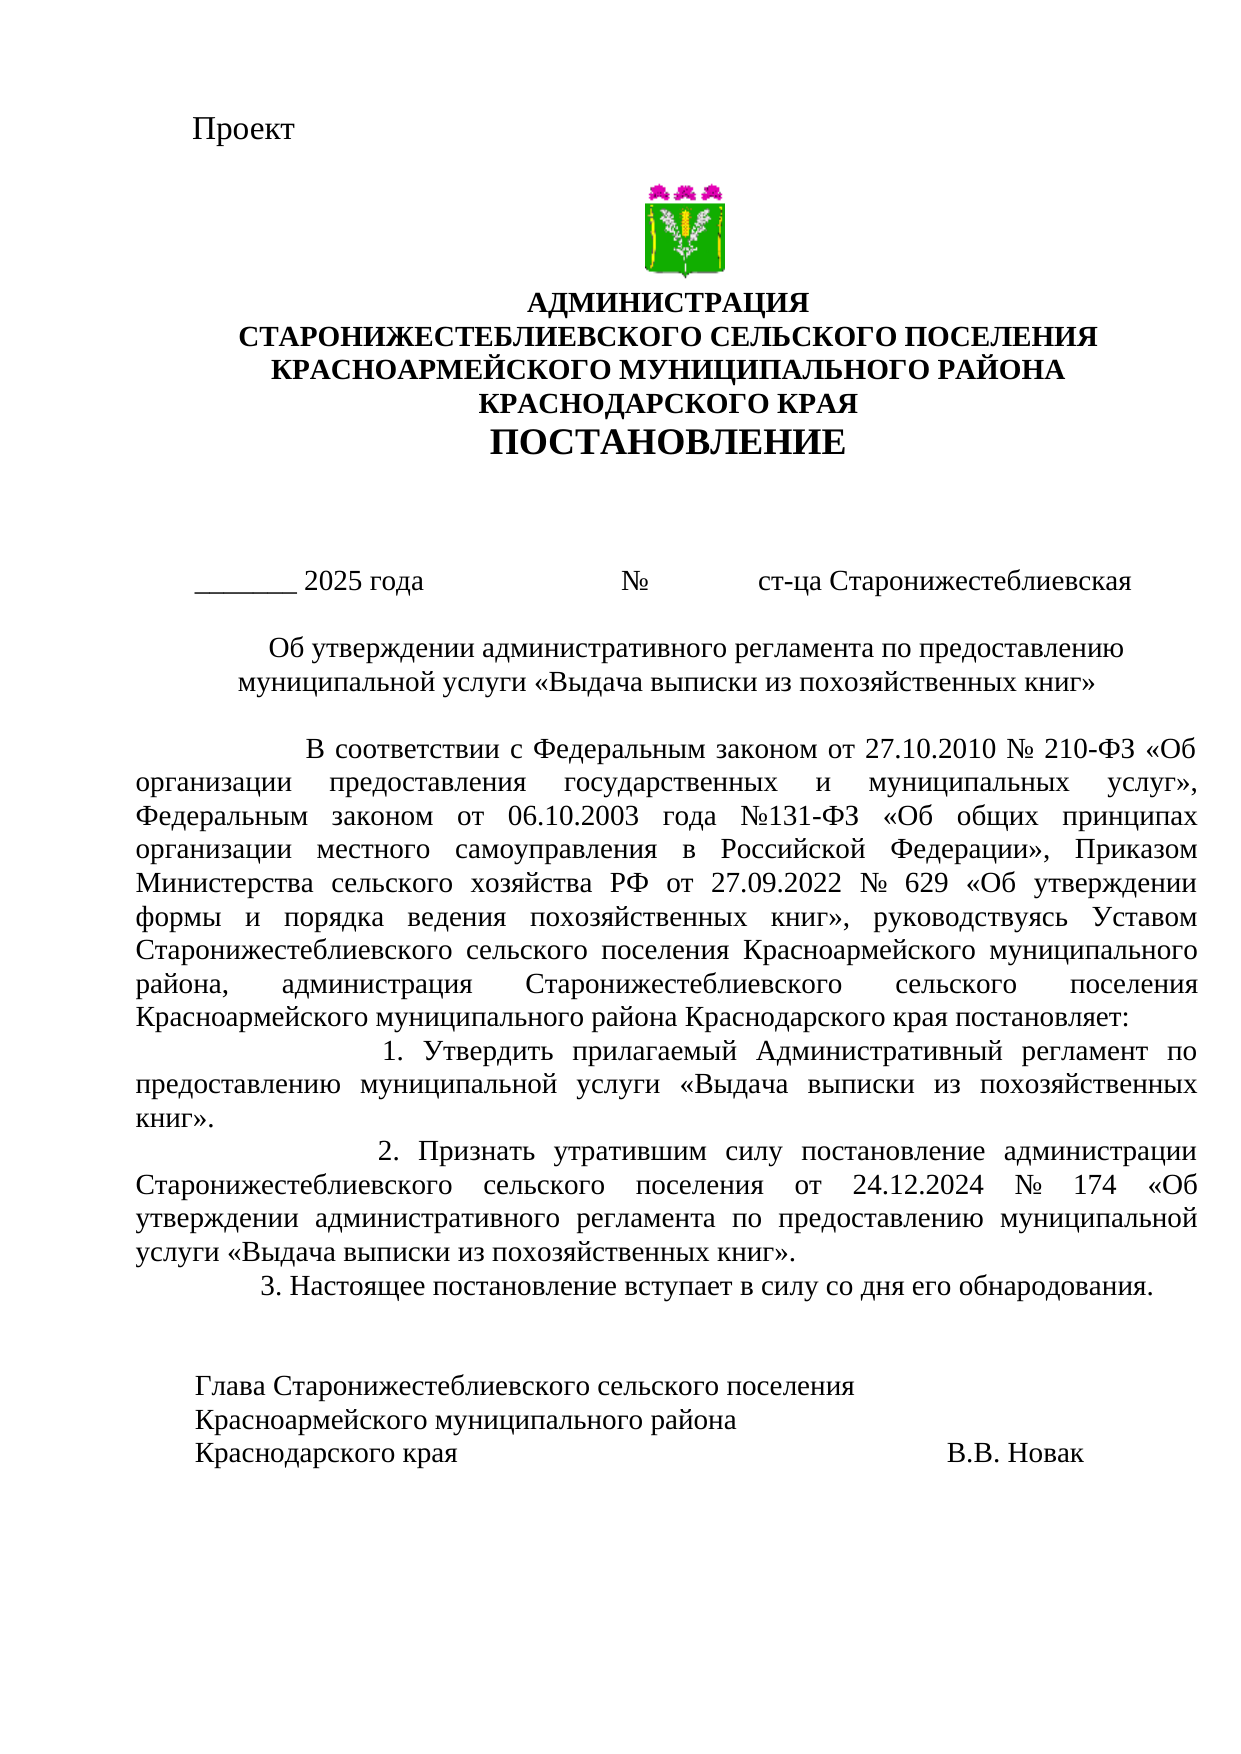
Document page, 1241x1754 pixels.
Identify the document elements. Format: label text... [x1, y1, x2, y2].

text _______ 2025 года № ст-ца Старонижестеблиевская [135, 563, 1198, 597]
text В соответствии с Федеральным законом от 27.10.2010 № 210-ФЗ «Об организации предоставления государственных и муниципальных услуг», Федеральным законом от 06.10.2003 года №131-ФЗ «Об общих принципах организации местного самоуправления в Российской Федерации», Приказом Министерства сельского хозяйства РФ от 27.09.2022 № 629 «Об утверждении формы и порядка ведения похозяйственных книг», руководствуясь Уставом Старонижестеблиевского сельского поселения Красноармейского муниципального района, администрация Старонижестеблиевского сельского поселения Красноармейского муниципального района Краснодарского края постановляет: [135, 731, 1198, 1033]
text 3. Настоящее постановление вступает в силу со дня его обнародования. [135, 1268, 1198, 1301]
table_cell АДМИНИСТРАЦИЯ СТАРОНИЖЕСТЕБЛИЕВСКОГО СЕЛЬСКОГО ПОСЕЛЕНИЯ КРАСНОАРМЕЙСКОГО МУНИЦИПАЛЬНОГО РАЙОНА КРАСНОДАРСКОГО КРАЯ ПОСТАНОВЛЕНИЕ [136, 285, 1142, 463]
table_header Проект [136, 108, 1142, 181]
text Об утверждении административного регламента по предоставлению муниципальной услуги «Выдача выписки из похозяйственных книг» [135, 630, 1198, 697]
text 2. Признать утратившим силу постановление администрации Старонижестеблиевского сельского поселения от 24.12.2024 № 174 «Об утверждении административного регламента по предоставлению муниципальной услуги «Выдача выписки из похозяйственных книг». [135, 1133, 1198, 1268]
table_cell [136, 181, 1142, 285]
text Краснодарского края В.В. Новак [135, 1435, 1198, 1469]
text Красноармейского муниципального района [135, 1402, 1198, 1435]
text Глава Старонижестеблиевского сельского поселения [135, 1368, 1198, 1402]
text 1. Утвердить прилагаемый Административный регламент по предоставлению муниципальной услуги «Выдача выписки из похозяйственных книг». [135, 1033, 1198, 1133]
picture [645, 181, 725, 280]
